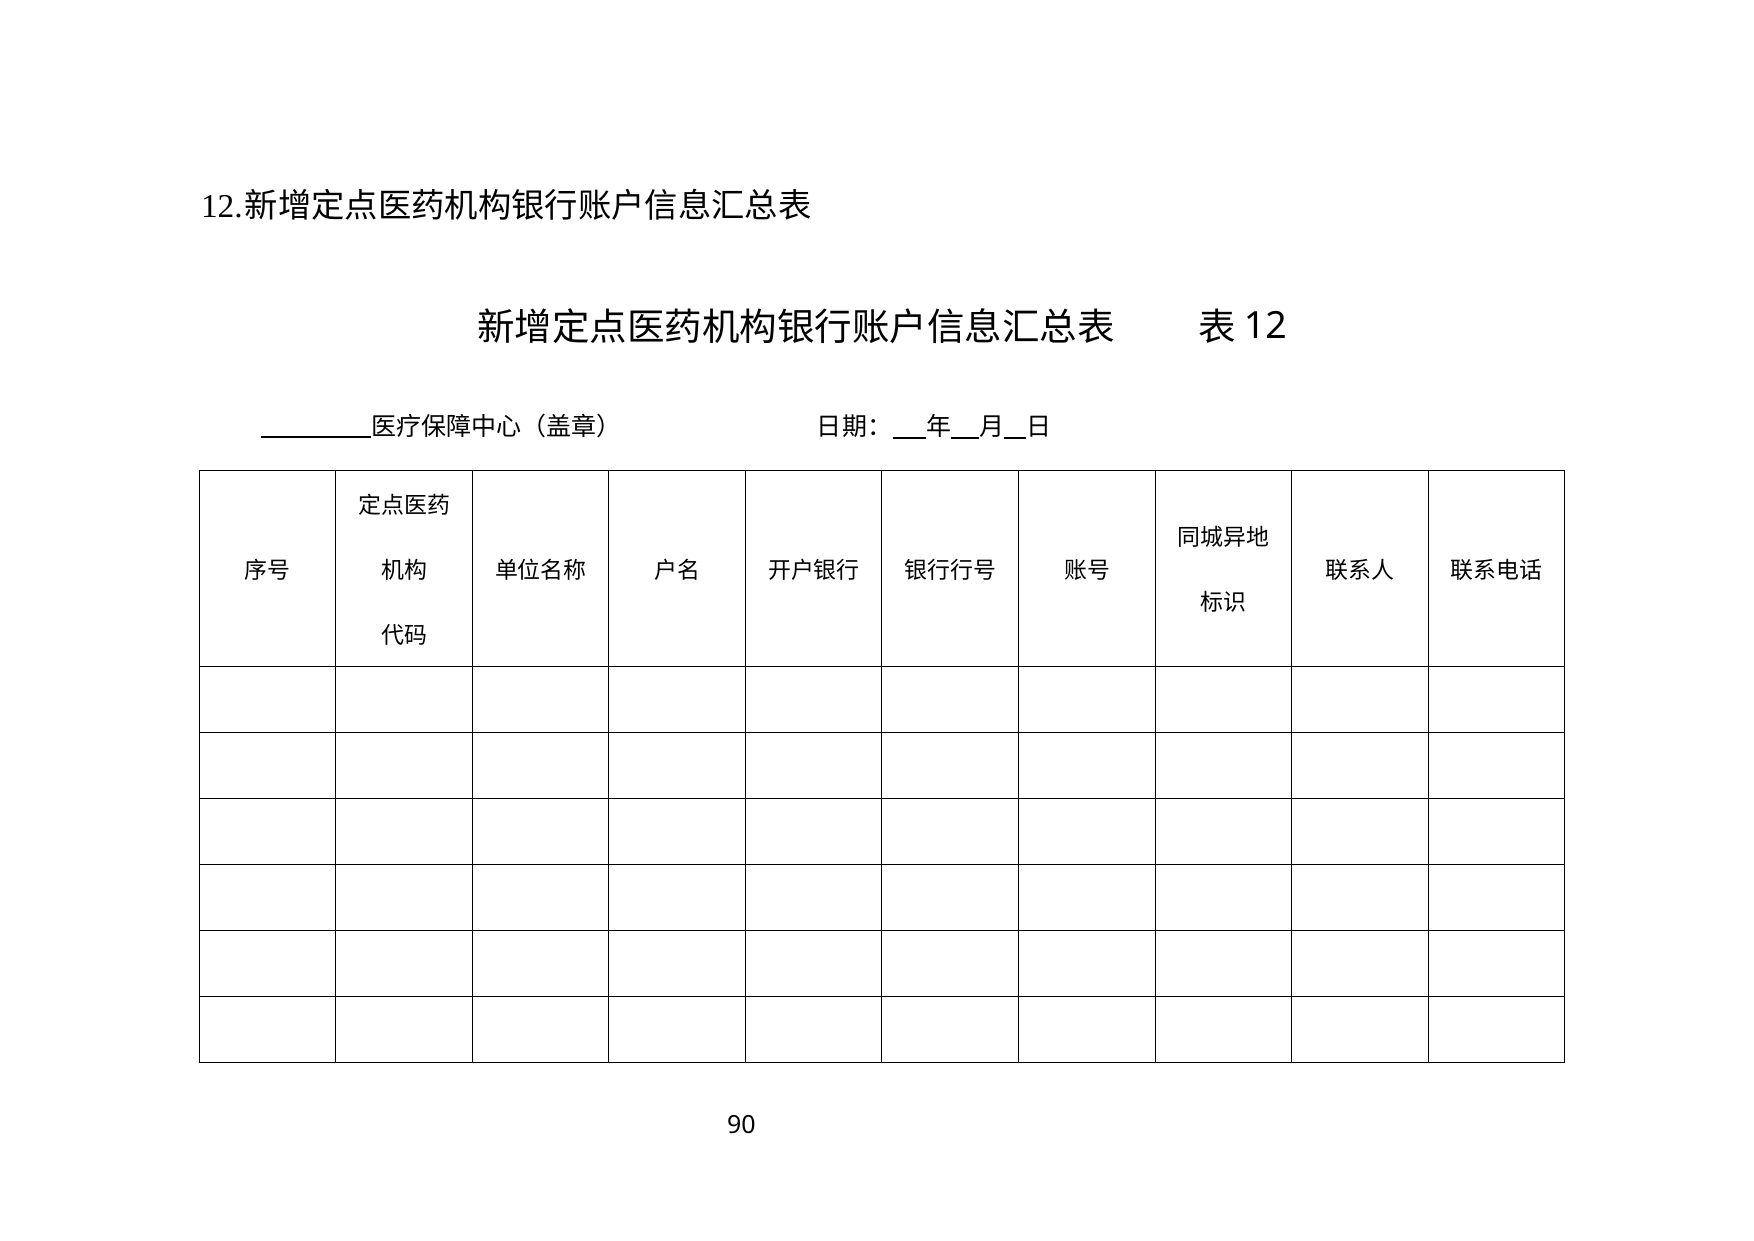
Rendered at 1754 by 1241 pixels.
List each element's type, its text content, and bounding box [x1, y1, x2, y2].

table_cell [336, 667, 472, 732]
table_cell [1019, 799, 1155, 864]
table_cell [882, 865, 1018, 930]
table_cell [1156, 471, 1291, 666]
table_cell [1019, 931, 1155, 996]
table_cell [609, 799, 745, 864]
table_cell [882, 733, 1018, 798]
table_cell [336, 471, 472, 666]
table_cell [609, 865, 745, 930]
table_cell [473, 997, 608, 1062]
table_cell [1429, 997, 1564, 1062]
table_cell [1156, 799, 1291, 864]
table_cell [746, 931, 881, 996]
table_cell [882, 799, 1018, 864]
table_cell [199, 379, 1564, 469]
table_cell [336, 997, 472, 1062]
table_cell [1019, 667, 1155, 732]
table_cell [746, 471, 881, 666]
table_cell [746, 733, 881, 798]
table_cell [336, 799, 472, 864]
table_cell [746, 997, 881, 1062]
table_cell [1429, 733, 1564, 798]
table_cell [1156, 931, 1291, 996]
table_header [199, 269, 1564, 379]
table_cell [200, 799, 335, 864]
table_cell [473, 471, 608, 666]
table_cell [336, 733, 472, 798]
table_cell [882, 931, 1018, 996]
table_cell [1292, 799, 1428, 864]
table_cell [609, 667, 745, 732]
list 新增定点医药机构银行账户信息汇总表 [201, 171, 1553, 236]
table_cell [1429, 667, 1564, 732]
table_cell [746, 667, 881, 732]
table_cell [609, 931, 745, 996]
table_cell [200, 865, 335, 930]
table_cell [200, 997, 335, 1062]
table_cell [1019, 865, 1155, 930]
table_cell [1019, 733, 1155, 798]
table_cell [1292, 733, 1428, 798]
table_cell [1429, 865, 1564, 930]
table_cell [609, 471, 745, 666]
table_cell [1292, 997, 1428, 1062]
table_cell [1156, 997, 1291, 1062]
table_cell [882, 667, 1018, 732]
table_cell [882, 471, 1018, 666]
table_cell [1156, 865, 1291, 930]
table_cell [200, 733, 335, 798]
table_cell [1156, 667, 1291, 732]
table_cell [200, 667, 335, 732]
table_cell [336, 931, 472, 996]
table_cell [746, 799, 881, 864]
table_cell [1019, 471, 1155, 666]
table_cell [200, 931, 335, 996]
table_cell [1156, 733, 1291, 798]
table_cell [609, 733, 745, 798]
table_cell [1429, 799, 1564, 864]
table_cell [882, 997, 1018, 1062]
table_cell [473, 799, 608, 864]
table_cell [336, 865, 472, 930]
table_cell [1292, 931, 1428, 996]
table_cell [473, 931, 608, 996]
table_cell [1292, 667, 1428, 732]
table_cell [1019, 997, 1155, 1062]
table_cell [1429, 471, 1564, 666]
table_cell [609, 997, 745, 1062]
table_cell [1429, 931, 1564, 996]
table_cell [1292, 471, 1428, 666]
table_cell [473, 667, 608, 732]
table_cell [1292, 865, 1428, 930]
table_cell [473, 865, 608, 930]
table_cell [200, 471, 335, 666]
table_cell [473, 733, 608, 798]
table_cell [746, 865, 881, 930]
